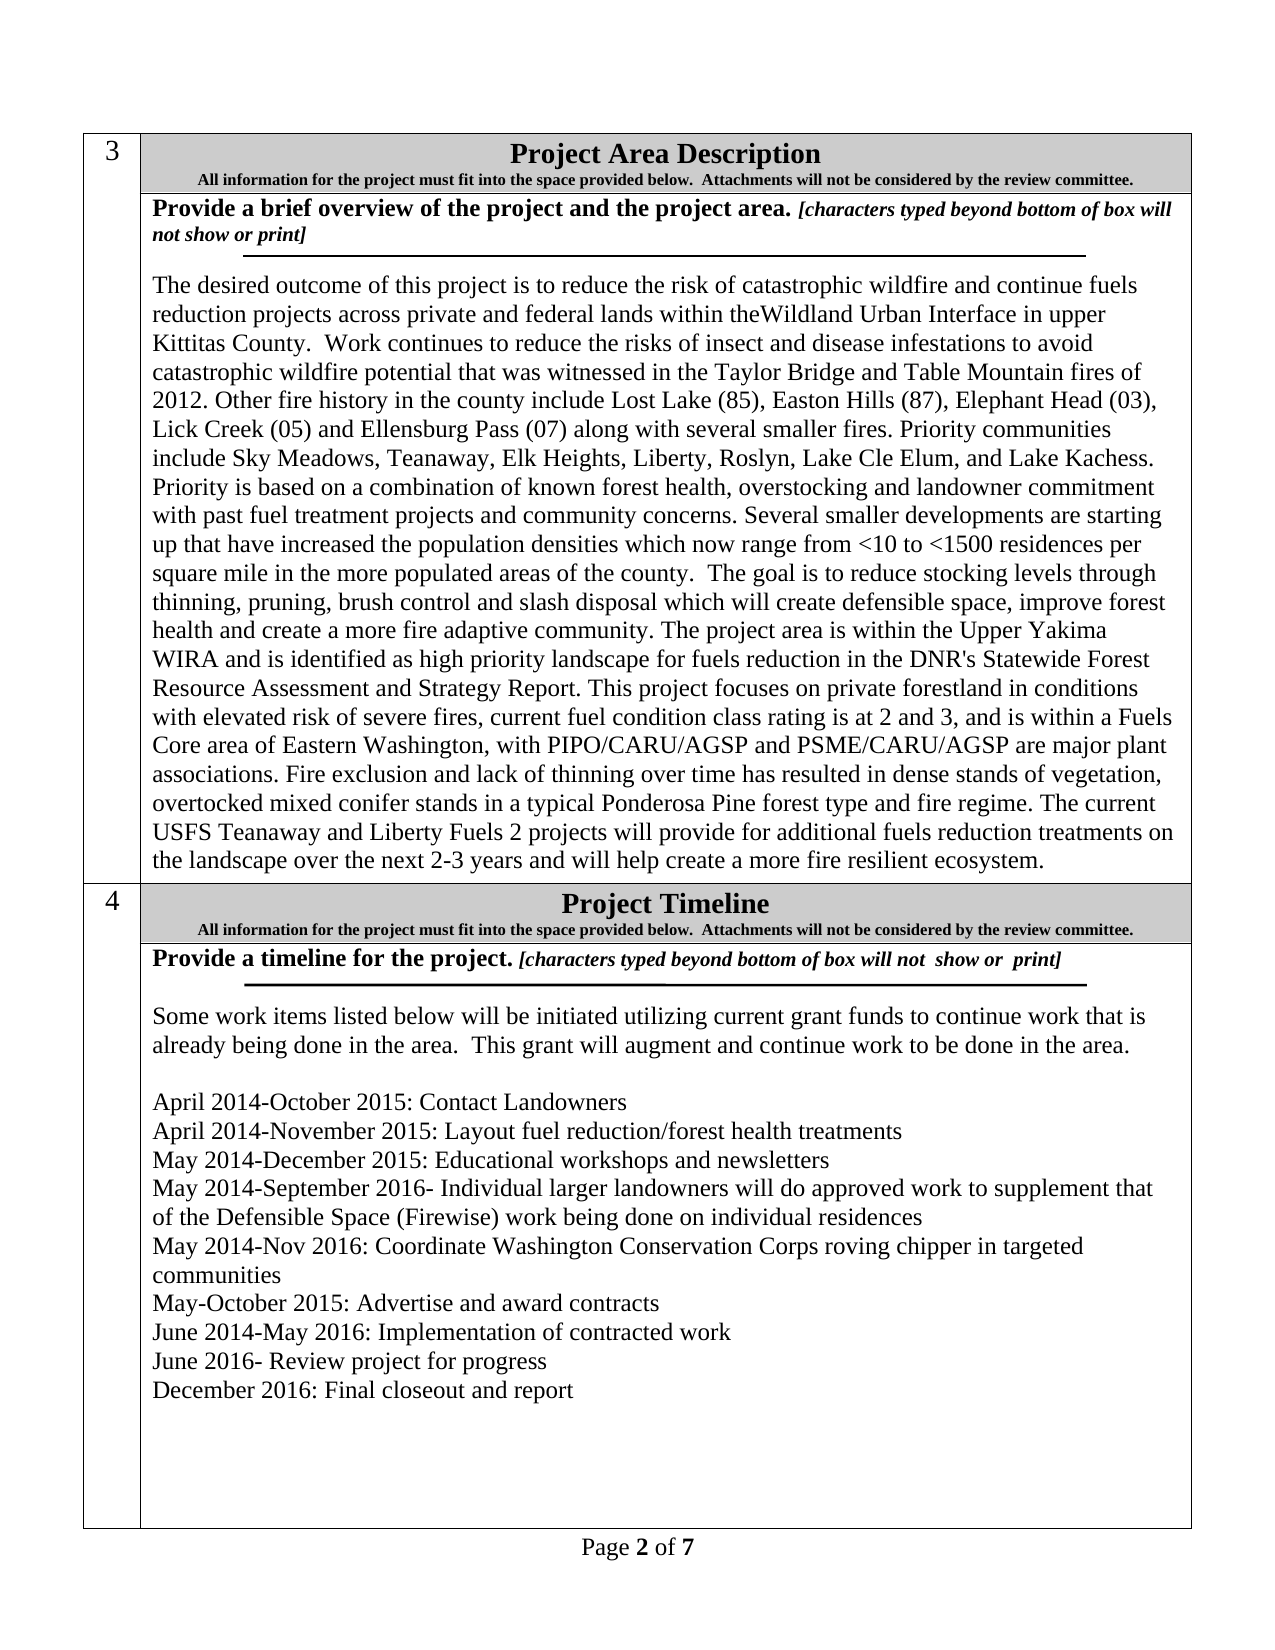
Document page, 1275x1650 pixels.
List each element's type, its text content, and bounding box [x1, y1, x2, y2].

table_header 3 [84, 134, 140, 882]
table_cell Project Timeline All information for the project must fit into the space provided below. Attachments will not be considered by the review committee. [141, 884, 1191, 942]
table_cell Provide a brief overview of the project and the project area. [characters typed beyond bottom of box will not show or print] The desired outcome of this project is to reduce the risk of catastrophic wildfire and continue fuels reduction projects across private and federal lands within theWildland Urban Interface in upper Kittitas County. Work continues to reduce the risks of insect and disease infestations to avoid catastrophic wildfire potential that was witnessed in the Taylor Bridge and Table Mountain fires of 2012. Other fire history in the county include Lost Lake (85), Easton Hills (87), Elephant Head (03), Lick Creek (05) and Ellensburg Pass (07) along with several smaller fires. Priority communities include Sky Meadows, Teanaway, Elk Heights, Liberty, Roslyn, Lake Cle Elum, and Lake Kachess. Priority is based on a combination of known forest health, overstocking and landowner commitment with past fuel treatment projects and community concerns. Several smaller developments are starting up that have increased the population densities which now range from <10 to <1500 residences per square mile in the more populated areas of the county. The goal is to reduce stocking levels through thinning, pruning, brush control and slash disposal which will create defensible space, improve forest health and create a more fire adaptive community. The project area is within the Upper Yakima WIRA and is identified as high priority landscape for fuels reduction in the DNR's Statewide Forest Resource Assessment and Strategy Report. This project focuses on private forestland in conditions with elevated risk of severe fires, current fuel condition class rating is at 2 and 3, and is within a Fuels Core area of Eastern Washington, with PIPO/CARU/AGSP and PSME/CARU/AGSP are major plant associations. Fire exclusion and lack of thinning over time has resulted in dense stands of vegetation, overtocked mixed conifer stands in a typical Ponderosa Pine forest type and fire regime. The current USFS Teanaway and Liberty Fuels 2 projects will provide for additional fuels reduction treatments on the landscape over the next 2-3 years and will help create a more fire resilient ecosystem. [141, 194, 1191, 882]
table_cell 4 [84, 884, 140, 1527]
table_cell Provide a timeline for the project. [characters typed beyond bottom of box will not show or print] Some work items listed below will be initiated utilizing current grant funds to continue work that is already being done in the area. This grant will augment and continue work to be done in the area. April 2014-October 2015: Contact Landowners April 2014-November 2015: Layout fuel reduction/forest health treatments May 2014-December 2015: Educational workshops and newsletters May 2014-September 2016- Individual larger landowners will do approved work to supplement that of the Defensible Space (Firewise) work being done on individual residences May 2014-Nov 2016: Coordinate Washington Conservation Corps roving chipper in targeted communities May-October 2015: Advertise and award contracts June 2014-May 2016: Implementation of contracted work June 2016- Review project for progress December 2016: Final closeout and report [141, 944, 1191, 1527]
table_header Project Area Description All information for the project must fit into the space provided below. Attachments will not be considered by the review committee. [141, 134, 1191, 192]
